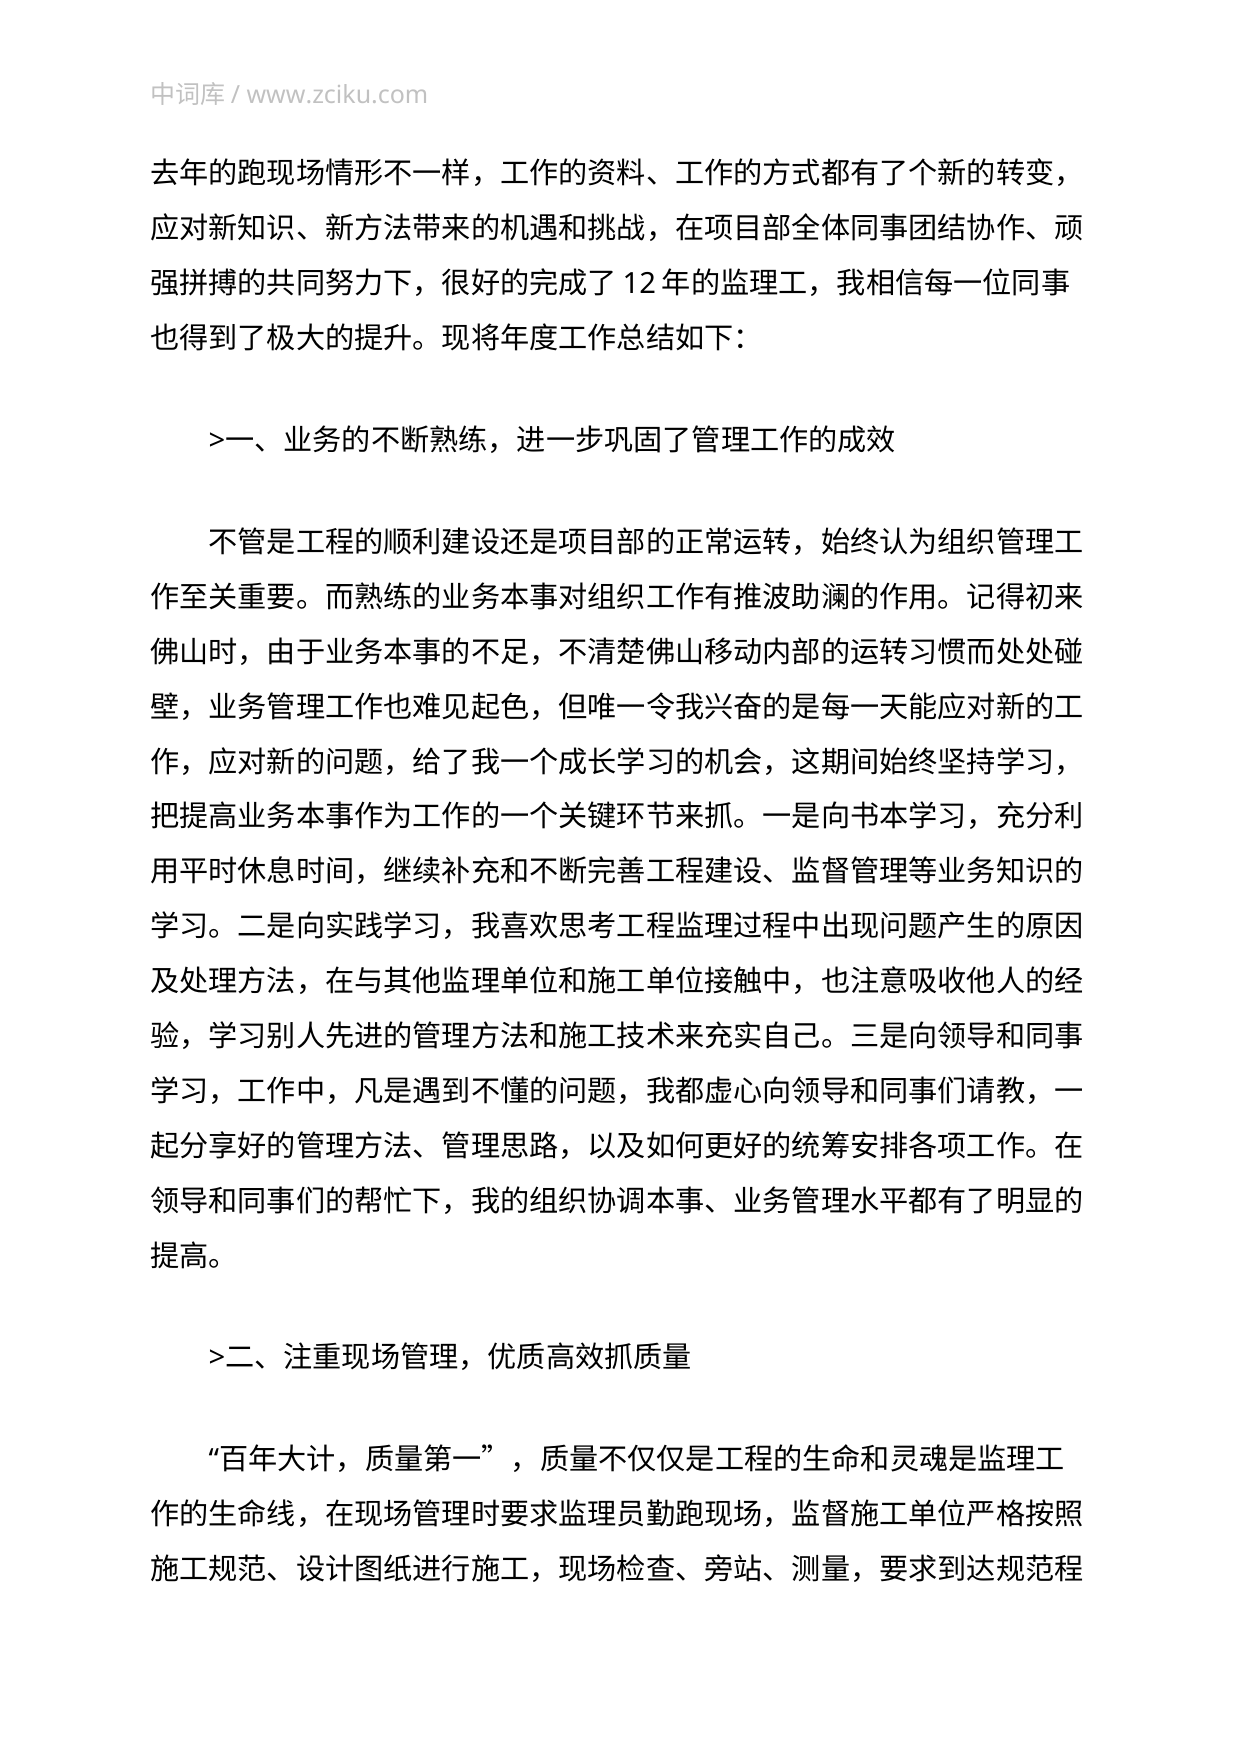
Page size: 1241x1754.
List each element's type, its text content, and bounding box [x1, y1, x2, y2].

text >一、业务的不断熟练，进一步巩固了管理工作的成效 [150, 417, 1090, 459]
text >二、注重现场管理，优质高效抓质量 [150, 1334, 1090, 1376]
text 不管是工程的顺利建设还是项目部的正常运转，始终认为组织管理工作至关重要。而熟练的业务本事对组织工作有推波助澜的作用。记得初来佛山时，由于业务本事的不足，不清楚佛山移动内部的运转习惯而处处碰壁，业务管理工作也难见起色，但唯一令我兴奋的是每一天能应对新的工作，应对新的问题，给了我一个成长学习的机会，这期间始终坚持学习，把提高业务本事作为工作的一个关键环节来抓。一是向书本学习，充分利用平时休息时间，继续补充和不断完善工程建设、监督管理等业务知识的学习。二是向实践学习，我喜欢思考工程监理过程中出现问题产生的原因及处理方法，在与其他监理单位和施工单位接触中，也注意吸收他人的经验，学习别人先进的管理方法和施工技术来充实自己。三是向领导和同事学习，工作中，凡是遇到不懂的问题，我都虚心向领导和同事们请教，一起分享好的管理方法、管理思路，以及如何更好的统筹安排各项工作。在领导和同事们的帮忙下，我的组织协调本事、业务管理水平都有了明显的提高。 [150, 518, 1090, 1274]
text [150, 150, 1090, 357]
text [150, 1436, 1090, 1588]
